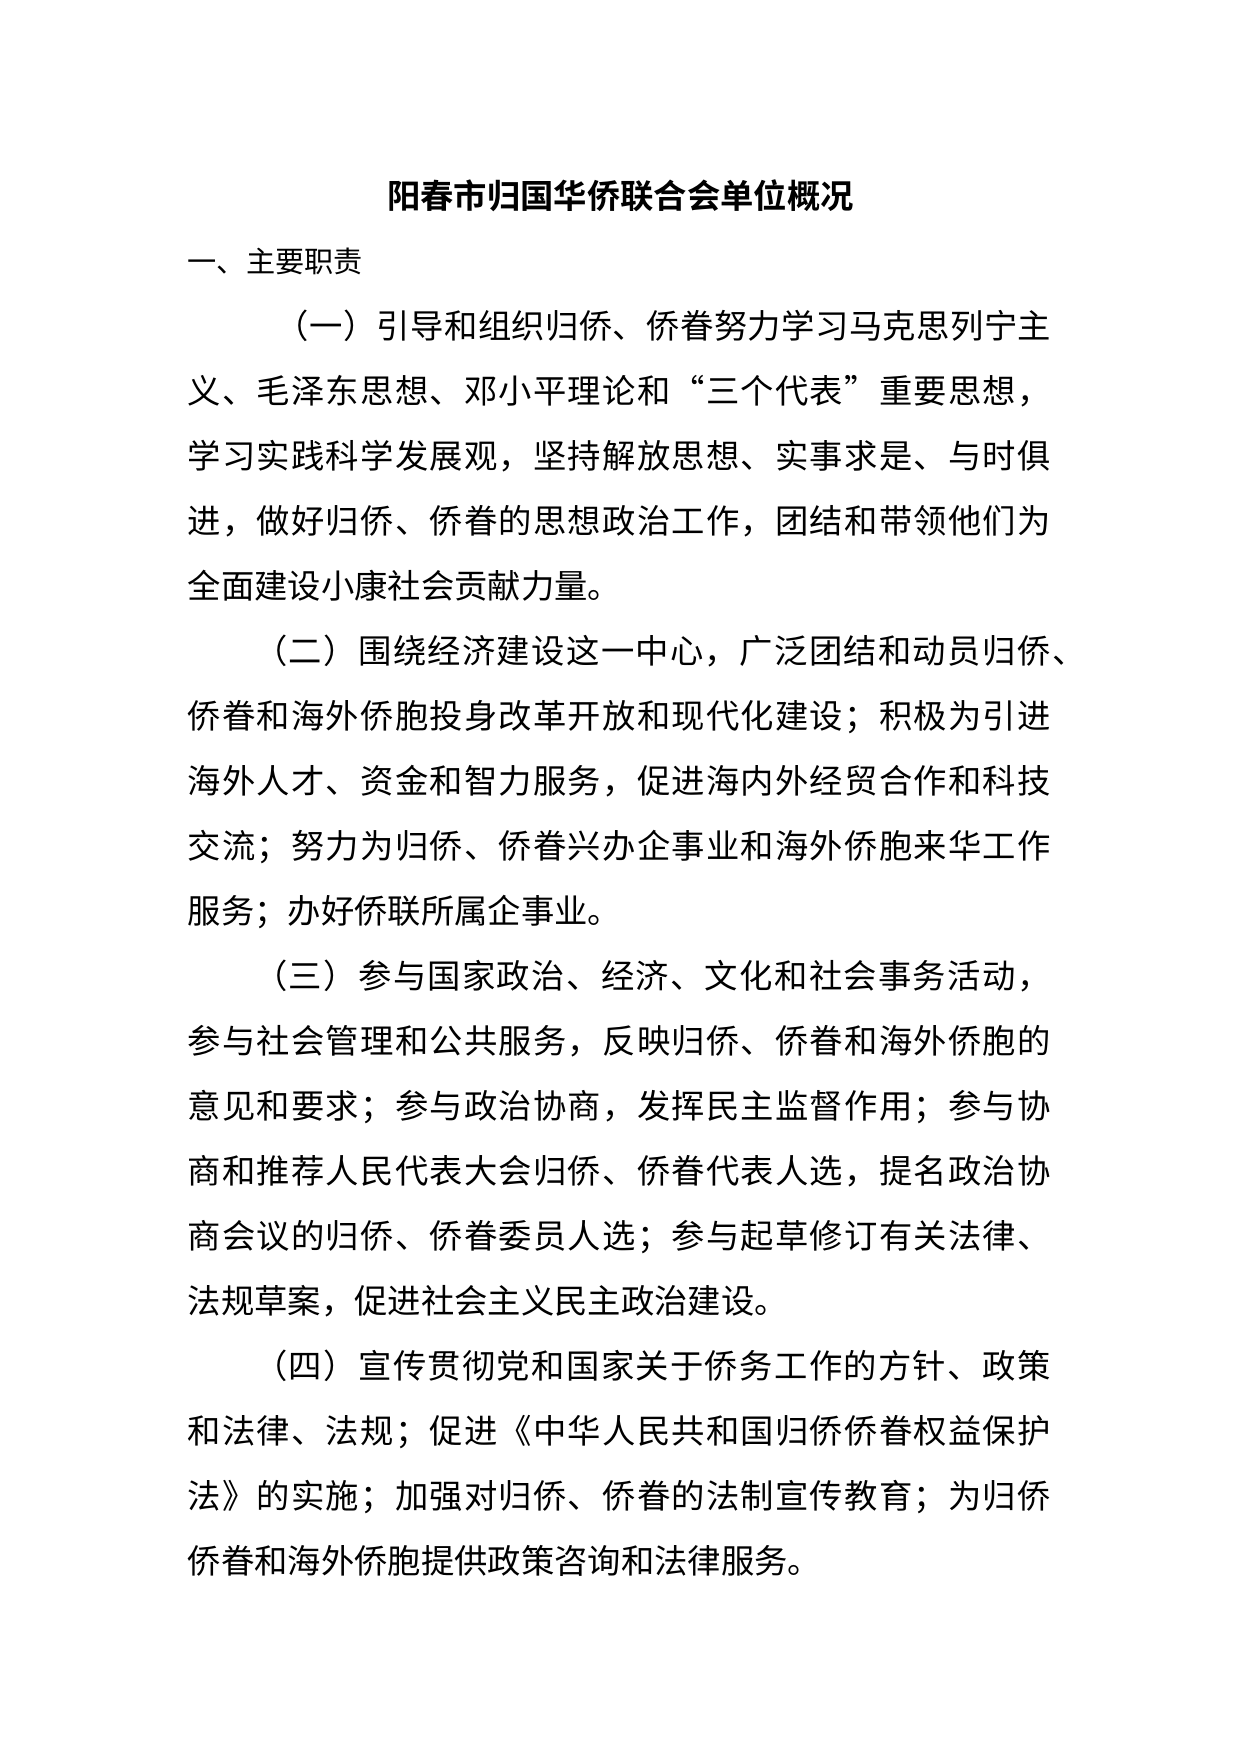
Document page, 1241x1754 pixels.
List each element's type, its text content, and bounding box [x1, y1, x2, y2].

text （四）宣传贯彻党和国家关于侨务工作的方针、政策和法律、法规；促进《中华人民共和国归侨侨眷权益保护法》的实施；加强对归侨、侨眷的法制宣传教育；为归侨、侨眷和海外侨胞提供政策咨询和法律服务。 [187, 1332, 1053, 1592]
text 阳春市归国华侨联合会单位概况 [187, 162, 1053, 227]
text （二）围绕经济建设这一中心，广泛团结和动员归侨、侨眷和海外侨胞投身改革开放和现代化建设；积极为引进海外人才、资金和智力服务，促进海内外经贸合作和科技交流；努力为归侨、侨眷兴办企事业和海外侨胞来华工作服务；办好侨联所属企事业。 [187, 617, 1053, 942]
list 主要职责 [187, 227, 1053, 292]
text （三）参与国家政治、经济、文化和社会事务活动，参与社会管理和公共服务，反映归侨、侨眷和海外侨胞的意见和要求；参与政治协商，发挥民主监督作用；参与协商和推荐人民代表大会归侨、侨眷代表人选，提名政治协商会议的归侨、侨眷委员人选；参与起草修订有关法律、法规草案，促进社会主义民主政治建设。 [187, 942, 1053, 1332]
text （一）引导和组织归侨、侨眷努力学习马克思列宁主义、毛泽东思想、邓小平理论和“三个代表”重要思想，学习实践科学发展观，坚持解放思想、实事求是、与时俱进，做好归侨、侨眷的思想政治工作，团结和带领他们为全面建设小康社会贡献力量。 [187, 292, 1053, 617]
